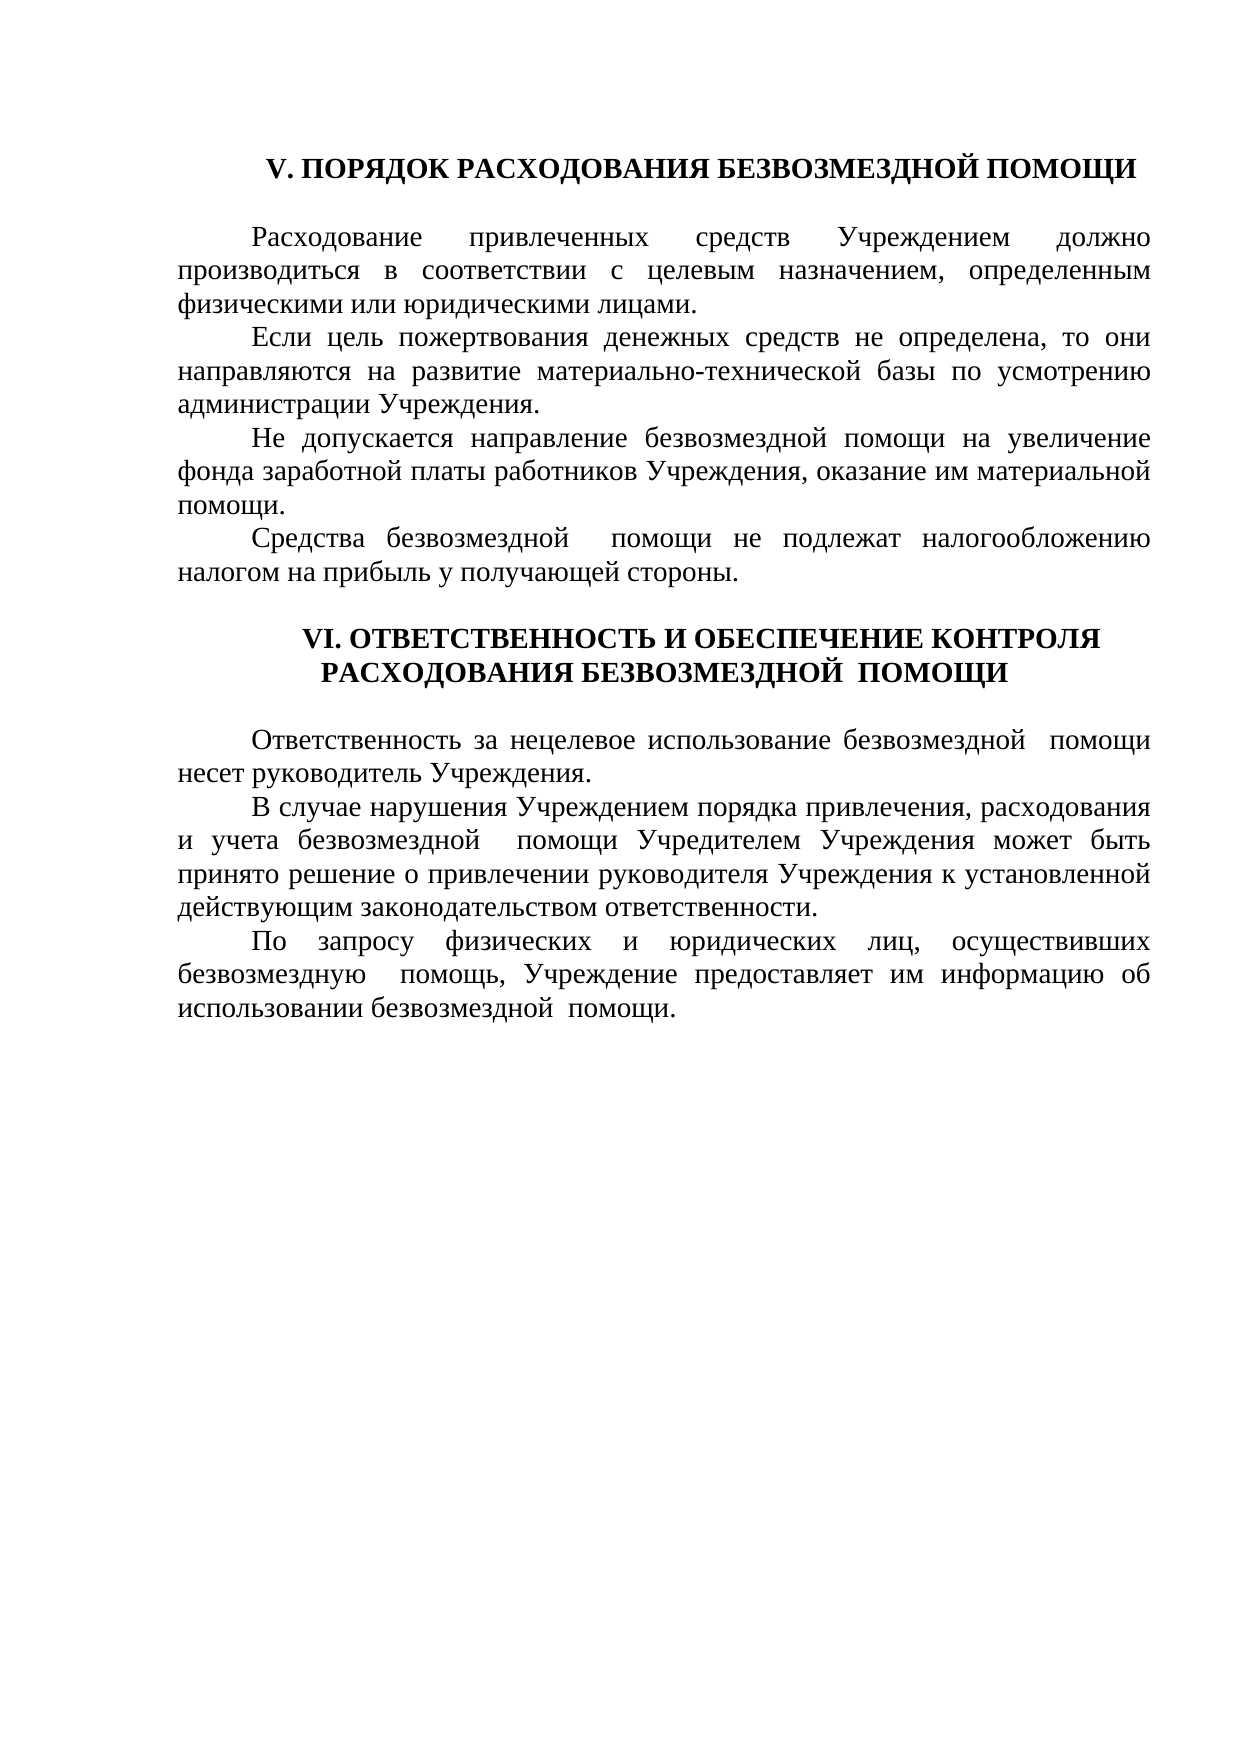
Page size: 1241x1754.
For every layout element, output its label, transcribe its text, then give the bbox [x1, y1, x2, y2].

text V. ПОРЯДОК РАСХОДОВАНИЯ БЕЗВОЗМЕЗДНОЙ ПОМОЩИ [177, 152, 1152, 185]
text В случае нарушения Учреждением порядка привлечения, расходования и учета безвозмездной помощи Учредителем Учреждения может быть принято решение о привлечении руководителя Учреждения к установленной действующим законодательством ответственности. [177, 789, 1152, 923]
text Если цель пожертвования денежных средств не определена, то они направляются на развитие материально-технической базы по усмотрению администрации Учреждения. [177, 319, 1152, 420]
text Средства безвозмездной помощи не подлежат налогообложению налогом на прибыль у получающей стороны. [177, 521, 1152, 588]
text По запросу физических и юридических лиц, осуществивших безвозмездную помощь, Учреждение предоставляет им информацию об использовании безвозмездной помощи. [177, 923, 1152, 1024]
text Ответственность за нецелевое использование безвозмездной помощи несет руководитель Учреждения. [177, 722, 1152, 789]
text Не допускается направление безвозмездной помощи на увеличение фонда заработной платы работников Учреждения, оказание им материальной помощи. [177, 420, 1152, 521]
text Расходование привлеченных средств Учреждением должно производиться в соответствии с целевым назначением, определенным физическими или юридическими лицами. [177, 219, 1152, 319]
text VI. ОТВЕТСТВЕННОСТЬ И ОБЕСПЕЧЕНИЕ КОНТРОЛЯ РАСХОДОВАНИЯ БЕЗВОЗМЕЗДНОЙ ПОМОЩИ [177, 621, 1152, 688]
